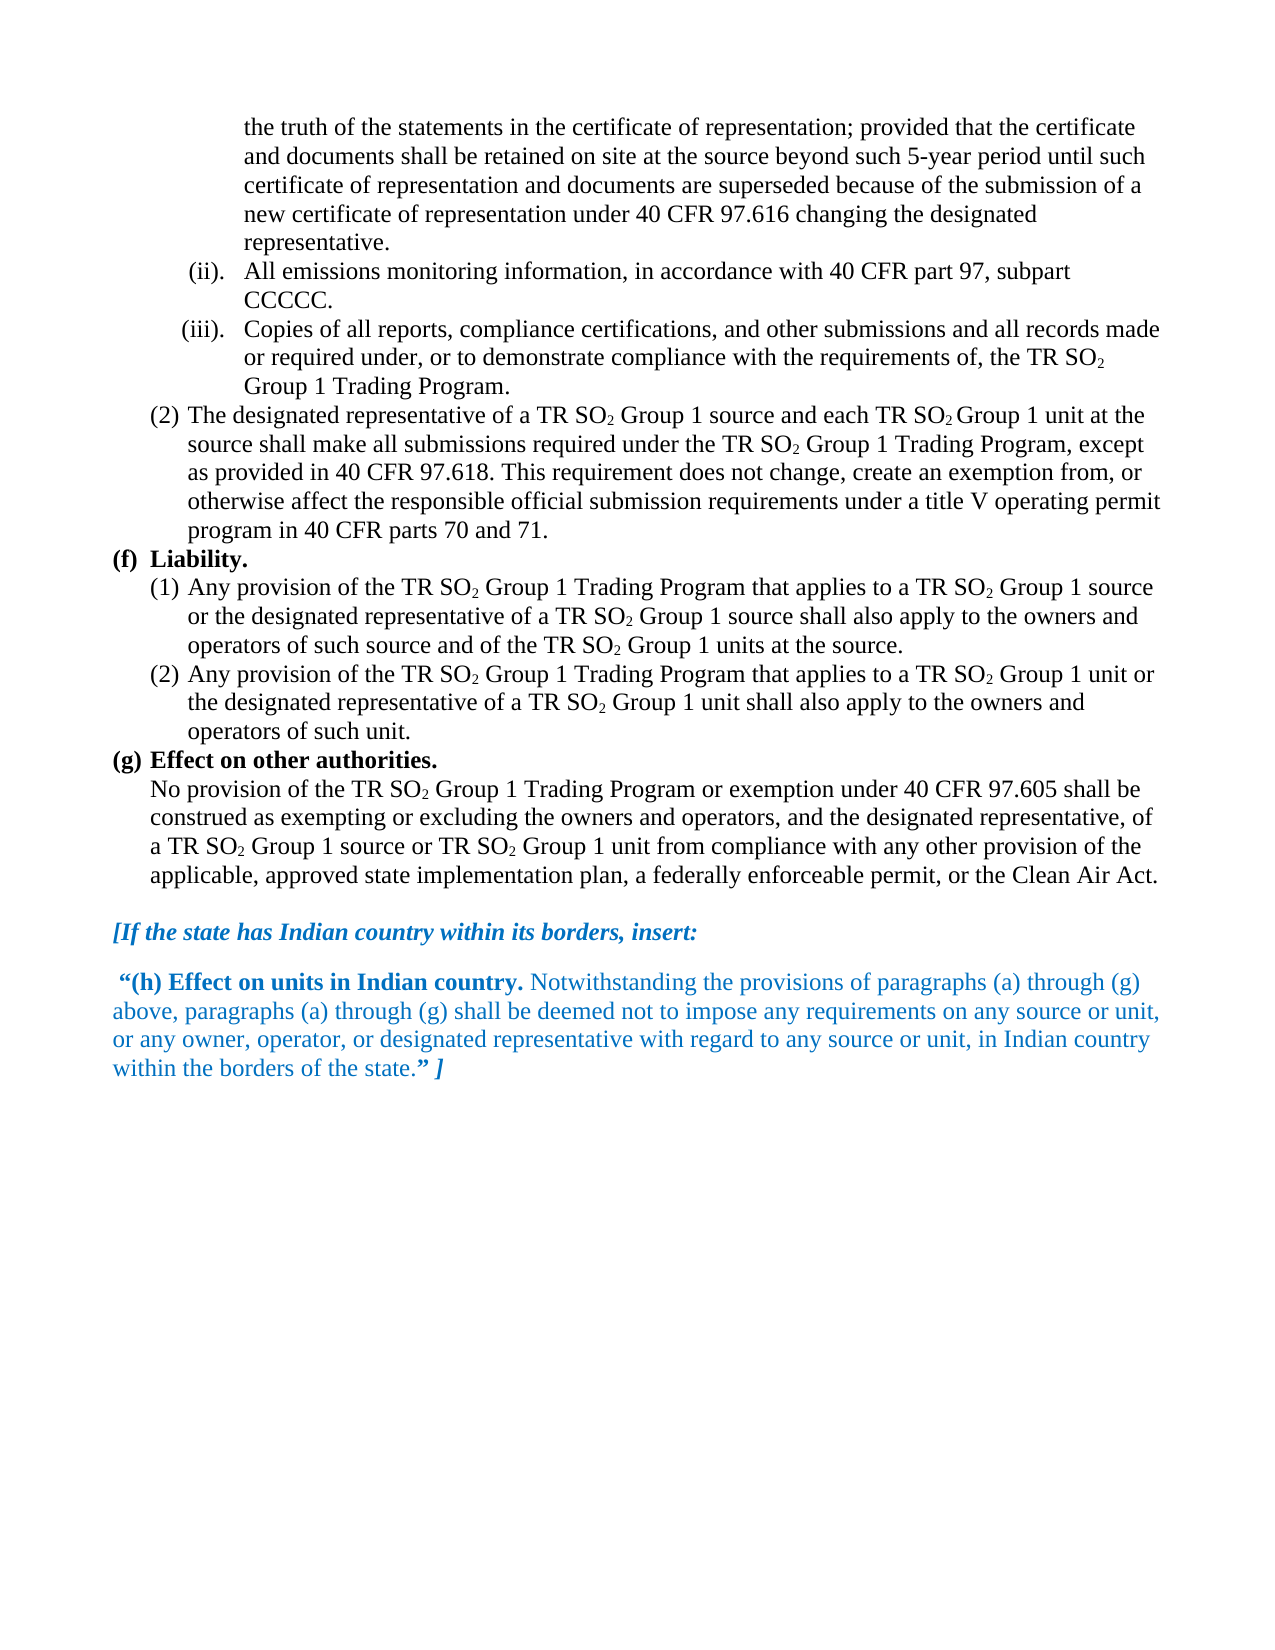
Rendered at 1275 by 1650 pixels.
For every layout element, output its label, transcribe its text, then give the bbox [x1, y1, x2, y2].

list Liability. [112, 544, 1162, 572]
list All emissions monitoring information, in accordance with 40 CFR part 97, subpart CCCCC. [225, 256, 1162, 314]
list Any provision of the TR SO2 Group 1 Trading Program that applies to a TR SO2 Group 1 source or the designated representative of a TR SO2 Group 1 source shall also apply to the owners and operators of such source and of the TR SO2 Group 1 units at the source. [150, 572, 1162, 659]
list Copies of all reports, compliance certifications, and other submissions and all records made or required under, or to demonstrate compliance with the requirements of, the TR SO2 Group 1 Trading Program. [225, 314, 1162, 400]
text [If the state has Indian country within its borders, insert: [112, 917, 1162, 946]
list Any provision of the TR SO2 Group 1 Trading Program that applies to a TR SO2 Group 1 unit or the designated representative of a TR SO2 Group 1 unit shall also apply to the owners and operators of such unit. [150, 659, 1162, 745]
list The designated representative of a TR SO2 Group 1 source and each TR SO2 Group 1 unit at the source shall make all submissions required under the TR SO2 Group 1 Trading Program, except as provided in 40 CFR 97.618. This requirement does not change, create an exemption from, or otherwise affect the responsible official submission requirements under a title V operating permit program in 40 CFR parts 70 and 71. [150, 400, 1162, 544]
list Effect on other authorities. [112, 745, 1162, 774]
text No provision of the TR SO2 Group 1 Trading Program or exemption under 40 CFR 97.605 shall be construed as exempting or excluding the owners and operators, and the designated representative, of a TR SO2 Group 1 source or TR SO2 Group 1 unit from compliance with any other provision of the applicable, approved state implementation plan, a federally enforceable permit, or the Clean Air Act. [150, 774, 1162, 889]
text “(h) Effect on units in Indian country. Notwithstanding the provisions of paragraphs (a) through (g) above, paragraphs (a) through (g) shall be deemed not to impose any requirements on any source or unit, or any owner, operator, or designated representative with regard to any source or unit, in Indian country within the borders of the state.” ] [112, 967, 1162, 1082]
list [225, 112, 1162, 256]
